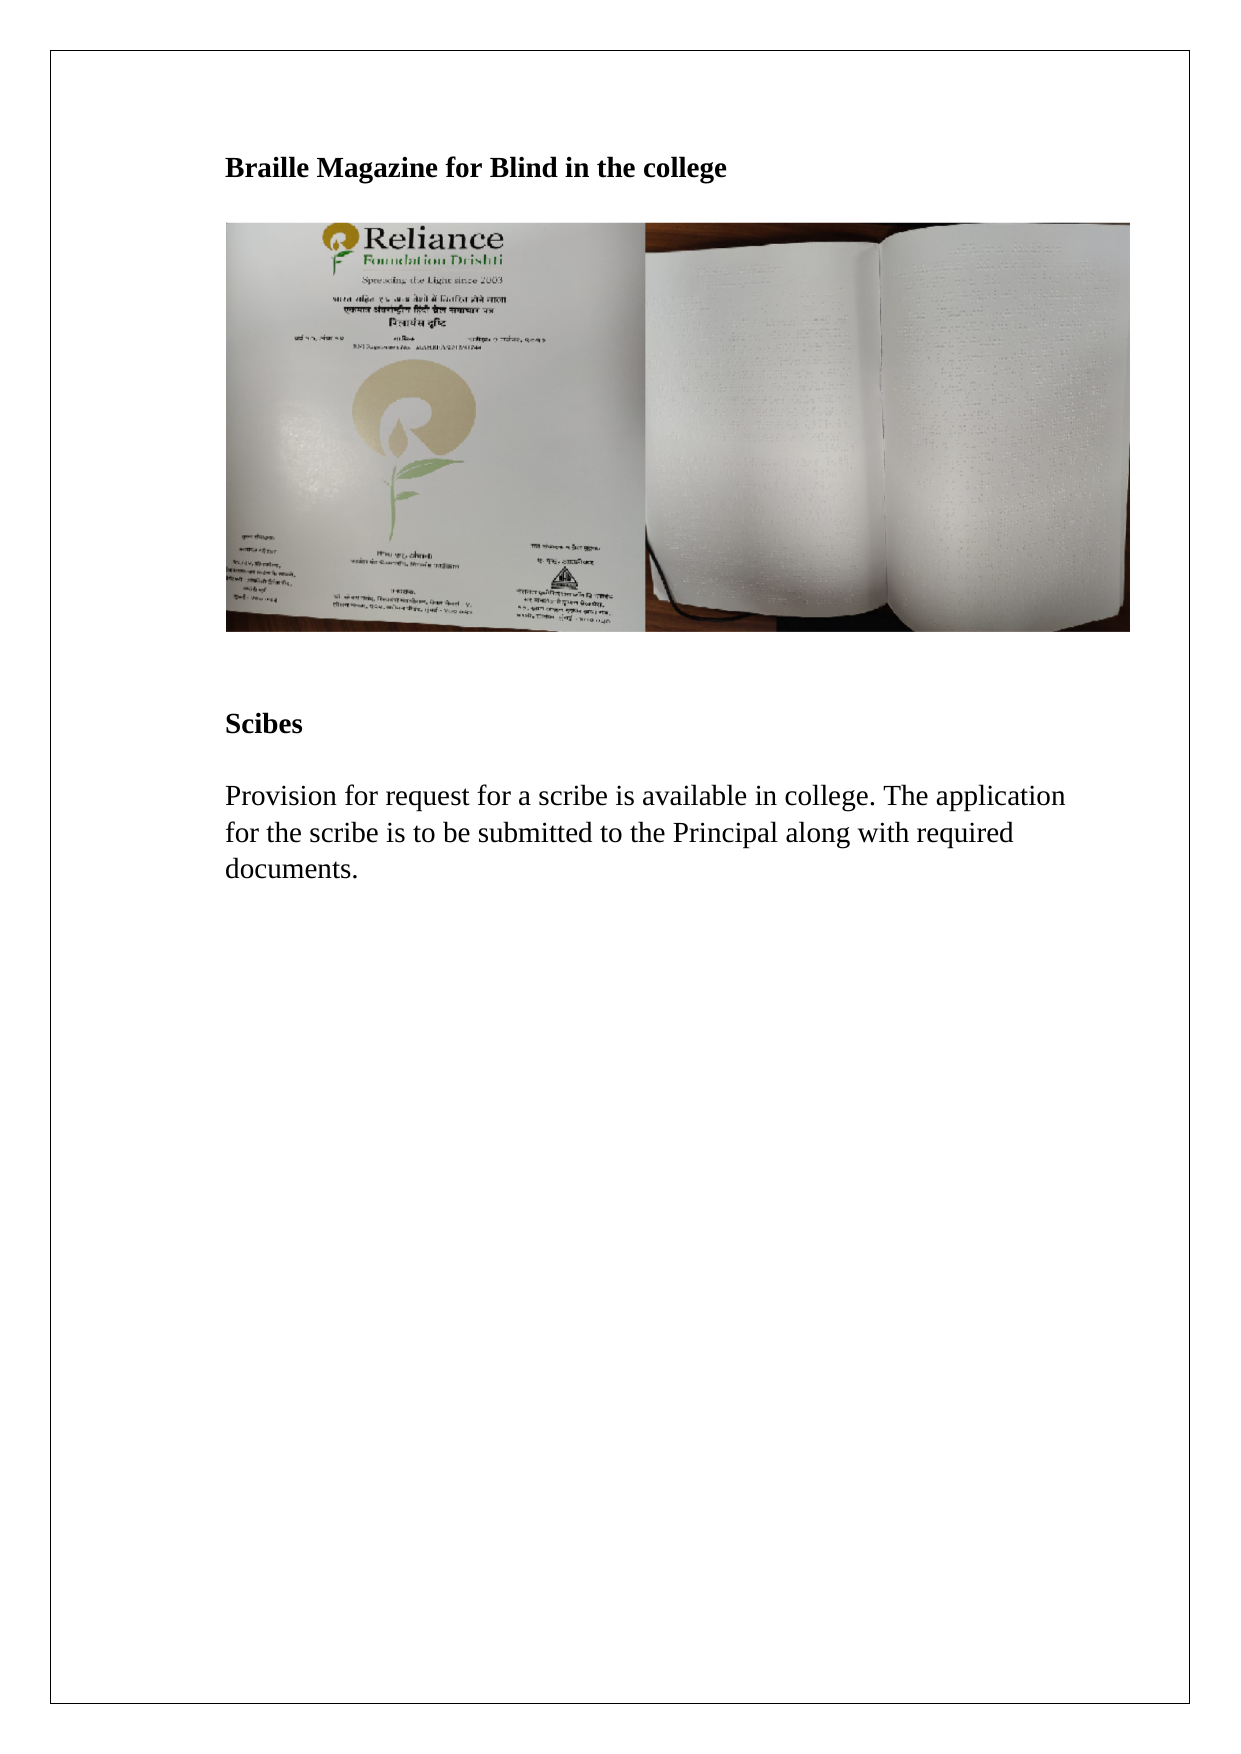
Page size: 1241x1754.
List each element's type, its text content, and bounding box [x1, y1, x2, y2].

list Provision for request for a scribe is available in college. The application for the scribe is to be submitted to the Principal along with required documents. [225, 778, 1090, 884]
list Scibes [225, 706, 1090, 740]
picture [227, 223, 1129, 631]
list Braille Magazine for Blind in the college [225, 150, 1090, 183]
